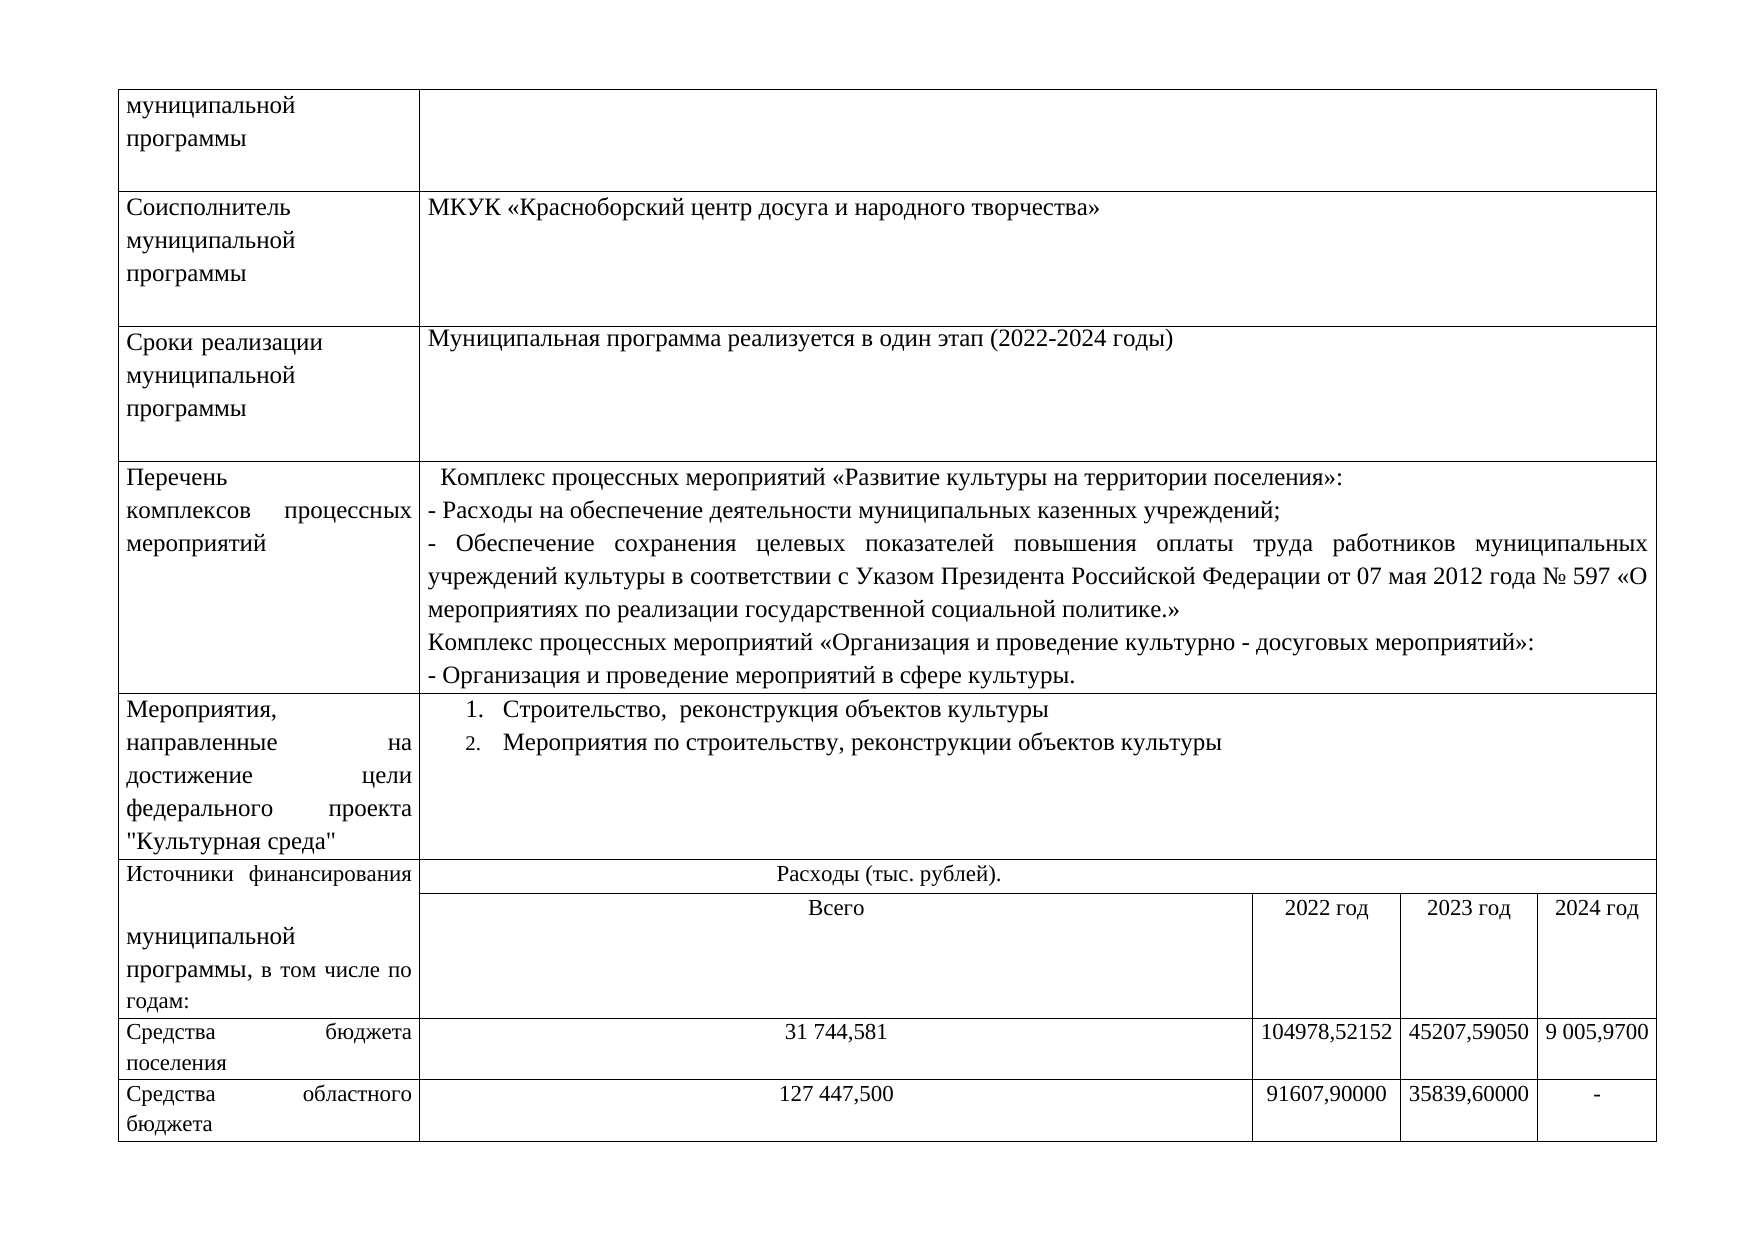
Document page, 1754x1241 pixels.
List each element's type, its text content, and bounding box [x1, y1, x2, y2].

table_cell Комплекс процессных мероприятий «Развитие культуры на территории поселения»: - Расходы на обеспечение деятельности муниципальных казенных учреждений; - Обеспечение сохранения целевых показателей повышения оплаты труда работников муниципальных учреждений культуры в соответствии с Указом Президента Российской Федерации от 07 мая 2012 года № 597 «О мероприятиях по реализации государственной социальной политике.» Комплекс процессных мероприятий «Организация и проведение культурно - досуговых мероприятий»: - Организация и проведение мероприятий в сфере культуры. [420, 462, 1656, 693]
table_cell Сроки реализации муниципальной программы [119, 327, 419, 461]
table_cell 127 447,500 [420, 1080, 1252, 1141]
table_cell Перечень комплексов процессных мероприятий [119, 462, 419, 693]
table_cell Строительство, реконструкция объектов культуры Мероприятия по строительству, реконструкции объектов культуры [420, 694, 1656, 859]
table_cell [119, 90, 419, 191]
table_cell 2023 год [1401, 894, 1537, 1017]
table_cell 91607,90000 [1253, 1080, 1400, 1141]
table_cell МКУК «Красноборский центр досуга и народного творчества» [420, 192, 1656, 326]
table_cell 35839,60000 [1401, 1080, 1537, 1141]
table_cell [420, 90, 1656, 191]
table_cell Средства областного бюджета [119, 1080, 419, 1141]
table_cell Мероприятия, направленные на достижение цели федерального проекта "Культурная среда" [119, 694, 419, 859]
table_cell Всего [420, 894, 1252, 1017]
table_cell Средства бюджета поселения [119, 1019, 419, 1079]
table_cell Соисполнитель муниципальной программы [119, 192, 419, 326]
table_cell 45207,59050 [1401, 1019, 1537, 1079]
table_cell Источники финансирования муниципальной программы, в том числе по годам: [119, 860, 419, 1017]
table_cell 2022 год [1253, 894, 1400, 1017]
table_cell 31 744,581 [420, 1019, 1252, 1079]
table_cell Расходы (тыс. рублей). [420, 860, 1656, 893]
table_cell - [1538, 1080, 1656, 1141]
table_cell 9 005,9700 [1538, 1019, 1656, 1079]
table_cell 2024 год [1538, 894, 1656, 1017]
table_cell Муниципальная программа реализуется в один этап (2022-2024 годы) [420, 327, 1656, 461]
table_cell 104978,52152 [1253, 1019, 1400, 1079]
